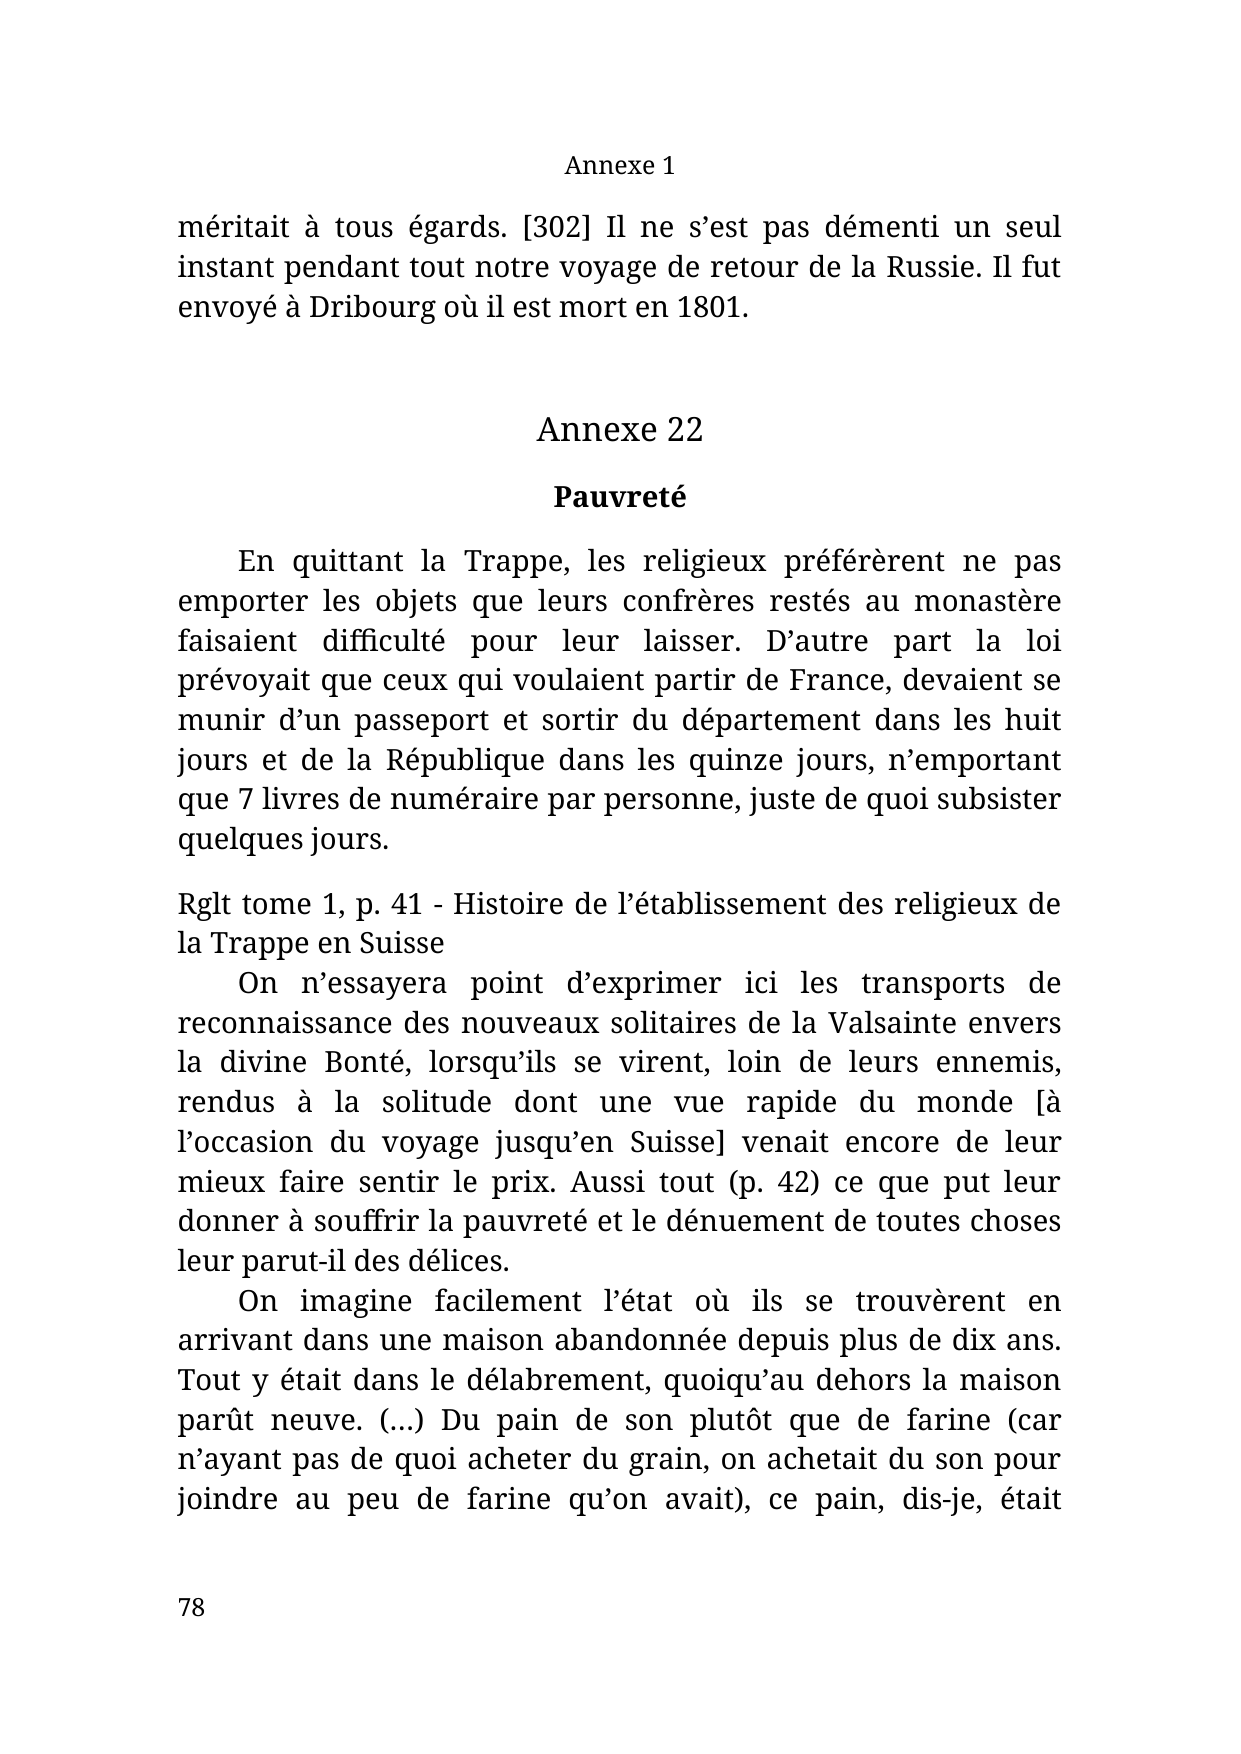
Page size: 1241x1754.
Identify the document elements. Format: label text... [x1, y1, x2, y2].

text Annexe 22 [177, 401, 1063, 451]
subtitle Pauvreté [177, 476, 1063, 516]
text Rglt tome 1, p. 41 - Histoire de l’établissement des religieux de la Trappe en Suisse [177, 883, 1063, 962]
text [177, 1280, 1063, 1518]
text En quittant la Trappe, les religieux préférèrent ne pas emporter les objets que leurs confrères restés au monastère faisaient difficulté pour leur laisser. D’autre part la loi prévoyait que ceux qui voulaient partir de France, devaient se munir d’un passeport et sortir du département dans les huit jours et de la République dans les quinze jours, n’emportant que 7 livres de numéraire par personne, juste de quoi subsister quelques jours. [177, 541, 1063, 858]
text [177, 207, 1063, 326]
text On n’essayera point d’exprimer ici les transports de reconnaissance des nouveaux solitaires de la Valsainte envers la divine Bonté, lorsqu’ils se virent, loin de leurs ennemis, rendus à la solitude dont une vue rapide du monde [à l’occasion du voyage jusqu’en Suisse] venait encore de leur mieux faire sentir le prix. Aussi tout (p. 42) ce que put leur donner à souffrir la pauvreté et le dénuement de toutes choses leur parut-il des délices. [177, 962, 1063, 1280]
